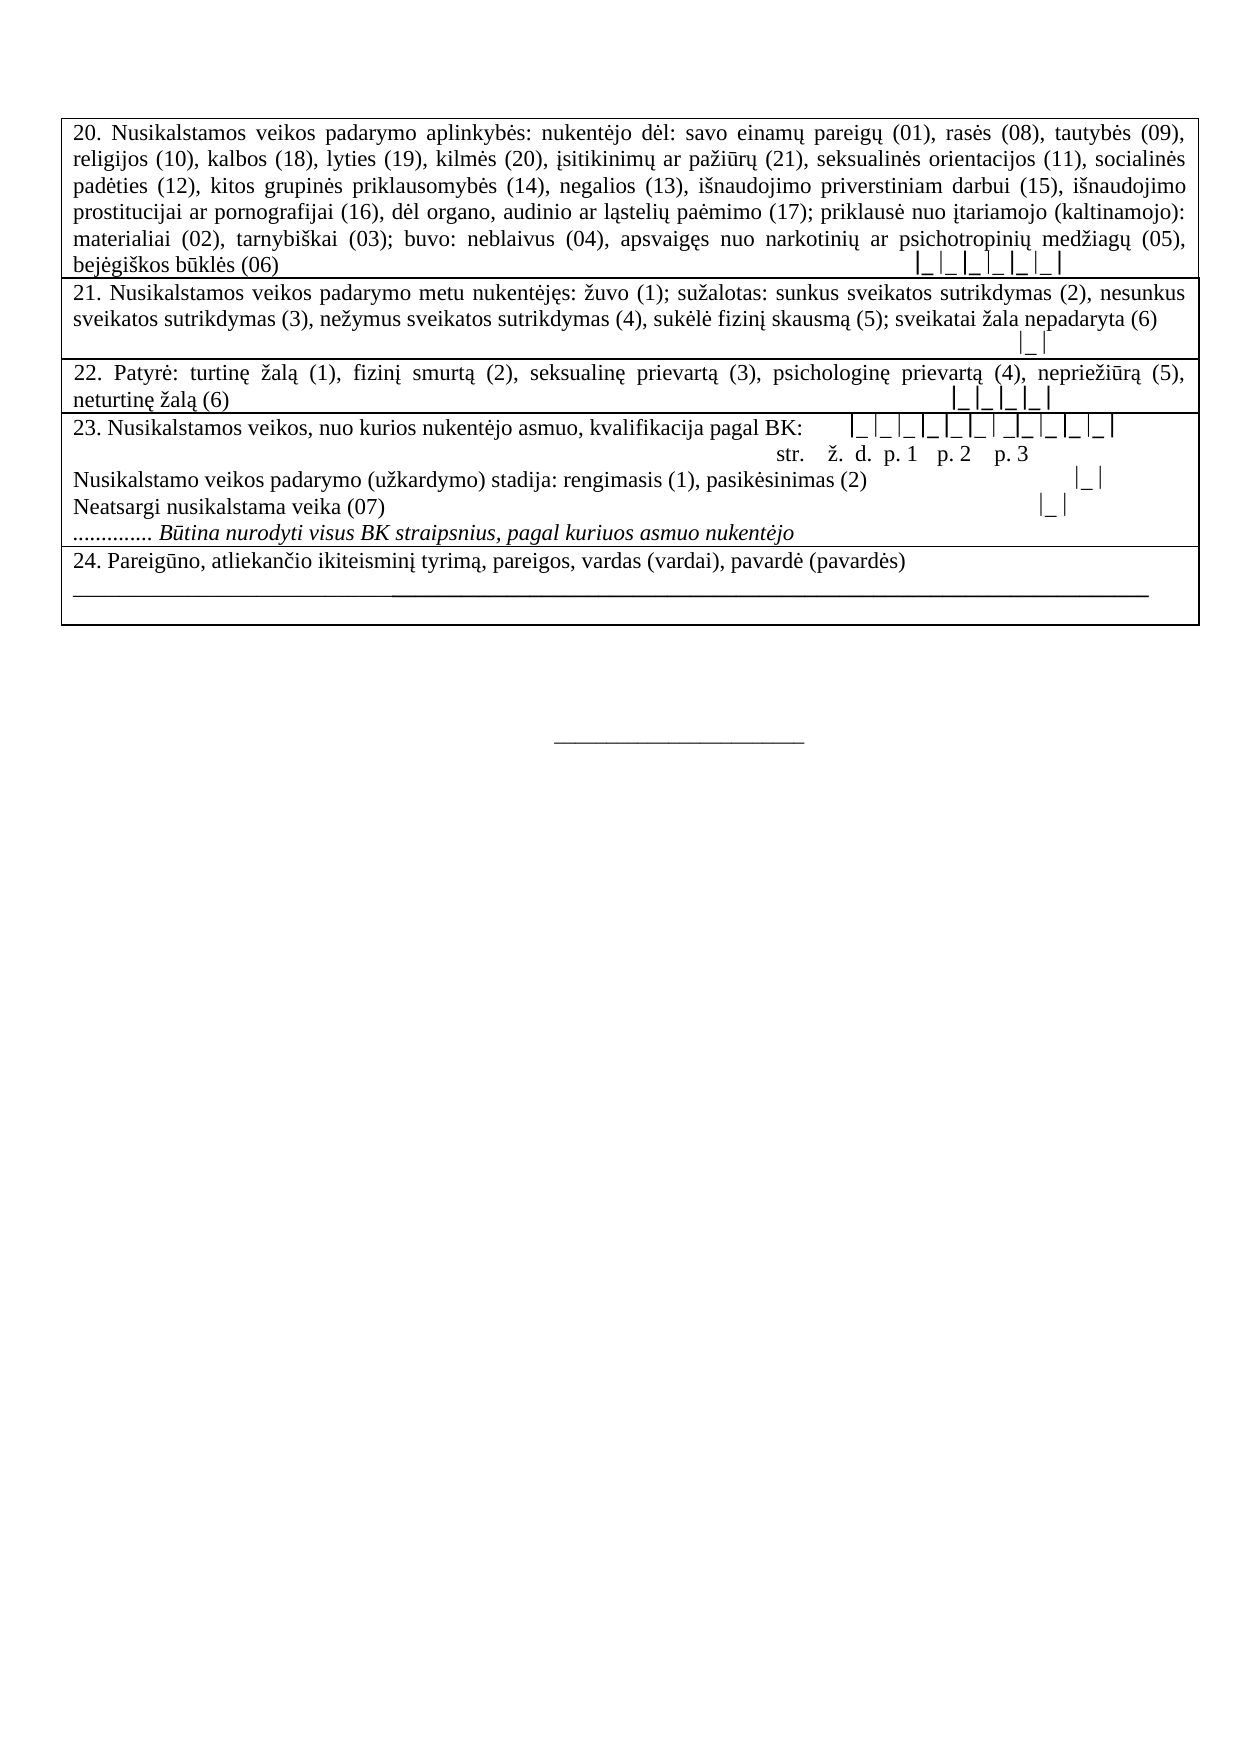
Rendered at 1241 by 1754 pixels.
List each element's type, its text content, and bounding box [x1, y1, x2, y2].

table_cell 20. Nusikalstamos veikos padarymo aplinkybės: nukentėjo dėl: savo einamų pareigų (01), rasės (08), tautybės (09), religijos (10), kalbos (18), lyties (19), kilmės (20), įsitikinimų ar pažiūrų (21), seksualinės orientacijos (11), socialinės padėties (12), kitos grupinės priklausomybės (14), negalios (13), išnaudojimo priverstiniam darbui (15), išnaudojimo prostitucijai ar pornografijai (16), dėl organo, audinio ar ląstelių paėmimo (17); priklausė nuo įtariamojo (kaltinamojo): materialiai (02), tarnybiškai (03); buvo: neblaivus (04), apsvaigęs nuo narkotinių ar psichotropinių medžiagų (05), bejėgiškos būklės (06) _ _ _ _ _ _ [62, 119, 1198, 277]
table_cell 22. Patyrė: turtinę žalą (1), fizinį smurtą (2), seksualinę prievartą (3), psichologinę prievartą (4), nepriežiūrą (5), neturtinę žalą (6) _ _ _ _ [62, 360, 1198, 412]
table_cell 24. Pareigūno, atliekančio ikiteisminį tyrimą, pareigos, vardas (vardai), pavardė (pavardės) ______________________________________________________________________________________________ [62, 547, 1198, 624]
table_cell 23. Nusikalstamos veikos, nuo kurios nukentėjo asmuo, kvalifikacija pagal BK: _ _ _ _ _ _ __ _ _ _ str. ž. d. p. 1 p. 2 p. 3 Nusikalstamo veikos padarymo (užkardymo) stadija: rengimasis (1), pasikėsinimas (2) _ Neatsargi nusikalstama veika (07) _ .............. Būtina nurodyti visus BK straipsnius, pagal kuriuos asmuo nukentėjo [62, 414, 1198, 546]
text ________________________ [177, 722, 1181, 746]
table_cell 21. Nusikalstamos veikos padarymo metu nukentėjęs: žuvo (1); sužalotas: sunkus sveikatos sutrikdymas (2), nesunkus sveikatos sutrikdymas (3), nežymus sveikatos sutrikdymas (4), sukėlė fizinį skausmą (5); sveikatai žala nepadaryta (6) _ [62, 279, 1198, 358]
